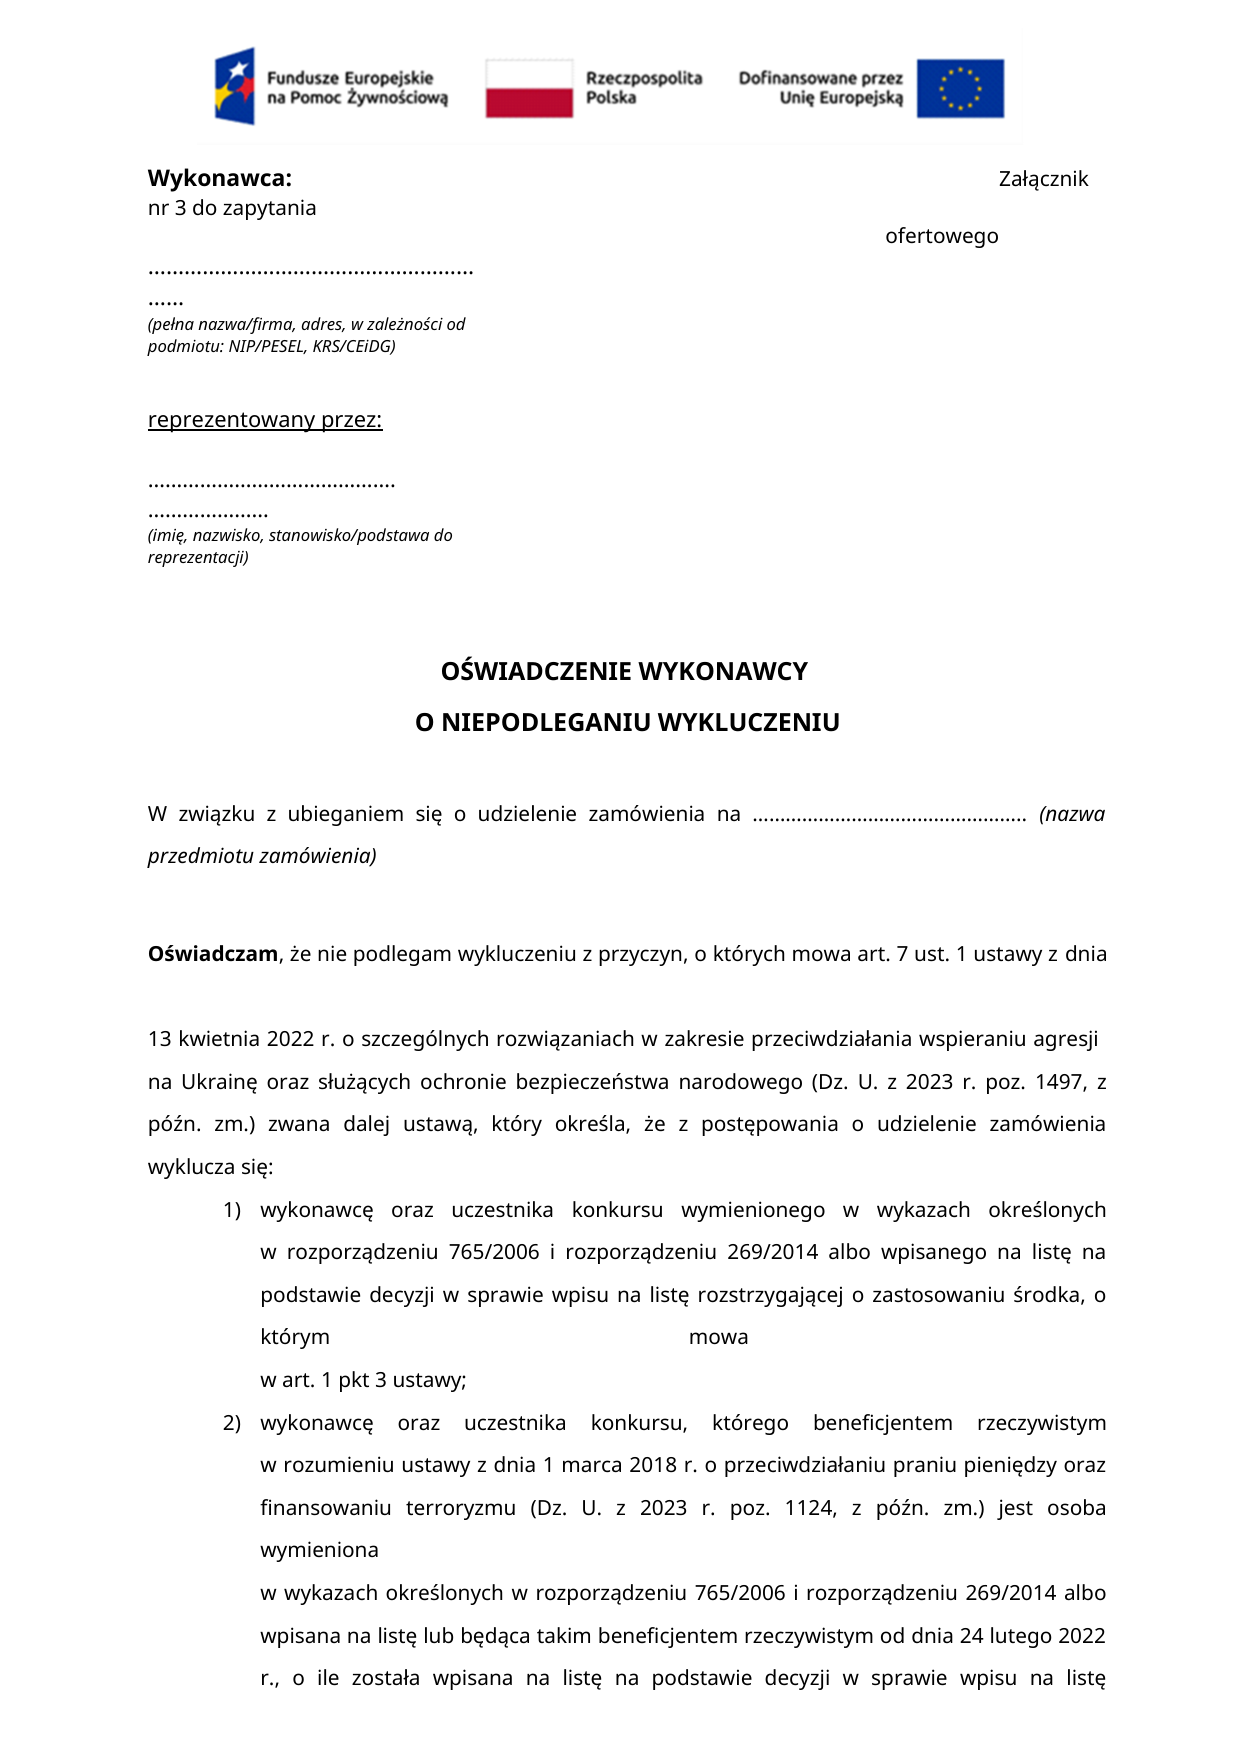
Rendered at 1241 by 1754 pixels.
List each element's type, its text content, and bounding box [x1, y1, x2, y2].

list wykonawcę oraz uczestnika konkursu wymienionego w wykazach określonych w rozporządzeniu 765/2006 i rozporządzeniu 269/2014 albo wpisanego na listę na podstawie decyzji w sprawie wpisu na listę rozstrzygającej o zastosowaniu środka, o którym mowa w art. 1 pkt 3 ustawy; [223, 1195, 1107, 1393]
text Wykonawca: Załącznik nr 3 do zapytania ofertowego [148, 162, 1107, 250]
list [223, 1408, 1107, 1692]
text (pełna nazwa/firma, adres, w zależności od podmiotu: NIP/PESEL, KRS/CEiDG) [148, 312, 487, 358]
text …………………………………….………………… [148, 464, 487, 523]
text reprezentowany przez: [148, 404, 1107, 434]
text Oświadczam, że nie podlegam wykluczeniu z przyczyn, o których mowa art. 7 ust. 1 ustawy z dnia 13 kwietnia 2022 r. o szczególnych rozwiązaniach w zakresie przeciwdziałania wspieraniu agresji na Ukrainę oraz służących ochronie bezpieczeństwa narodowego (Dz. U. z 2023 r. poz. 1497, z późn. zm.) zwana dalej ustawą, który określa, że z postępowania o udzielenie zamówienia wyklucza się: [148, 939, 1107, 1181]
text (imię, nazwisko, stanowisko/podstawa do reprezentacji) [148, 523, 487, 569]
text W związku z ubieganiem się o udzielenie zamówienia na ………………………………………….. (nazwa przedmiotu zamówienia) [148, 799, 1107, 870]
text …………………………………………………… [148, 250, 487, 312]
picture [196, 28, 1025, 146]
text OŚWIADCZENIE WYKONAWCY O NIEPODLEGANIU WYKLUCZENIU [88, 654, 1167, 739]
